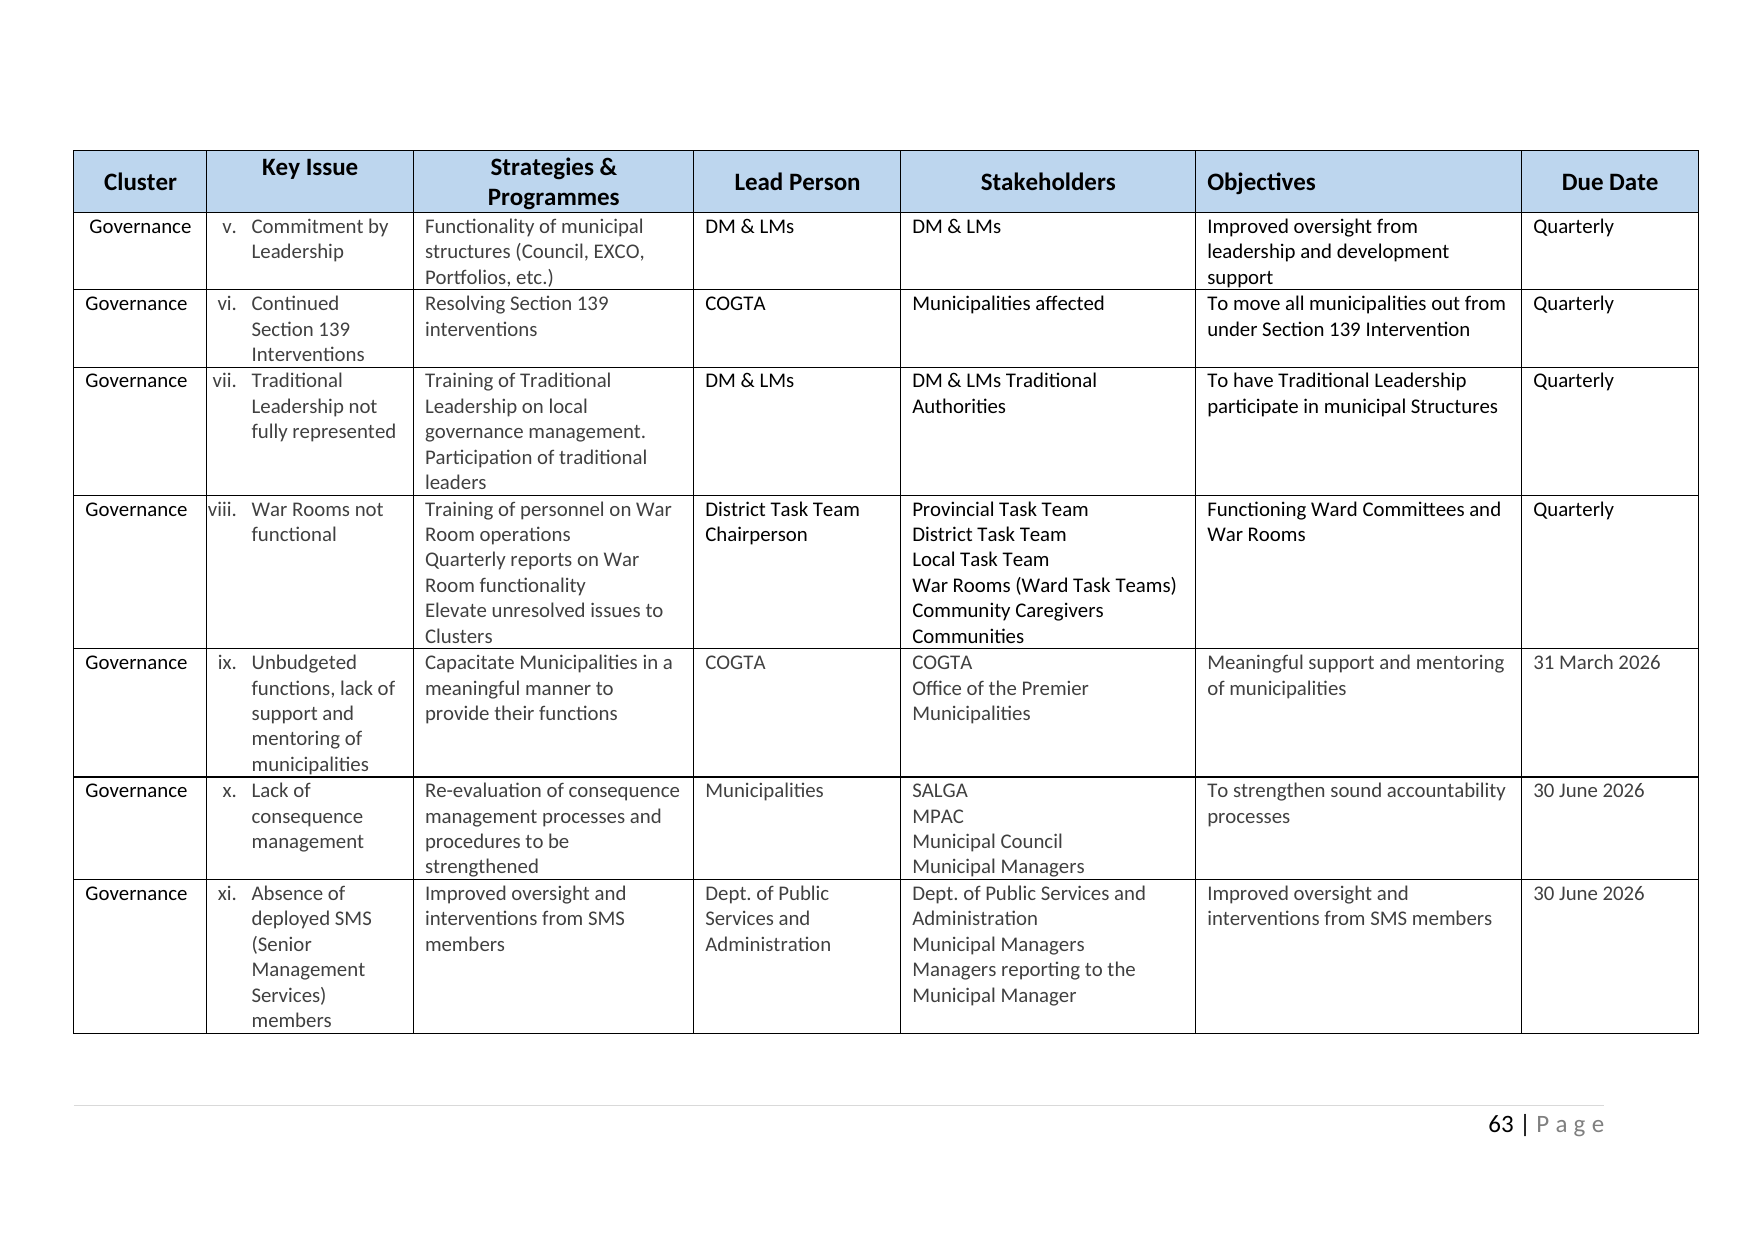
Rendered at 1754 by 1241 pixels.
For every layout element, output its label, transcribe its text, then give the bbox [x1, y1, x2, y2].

table_cell COGTA [694, 649, 900, 776]
table_cell Unbudgeted functions, lack of support and mentoring of municipalities [207, 649, 413, 776]
table_cell Training of personnel on War Room operations Quarterly reports on War Room functionality Elevate unresolved issues to Clusters [414, 496, 693, 648]
table_cell DM & LMs Traditional Authorities [901, 368, 1195, 495]
table_cell Improved oversight from leadership and development support [1196, 213, 1521, 289]
table_cell Municipalities affected [901, 290, 1195, 367]
table_cell Municipalities [694, 778, 900, 879]
table_cell Governance [74, 496, 206, 648]
table_cell To have Traditional Leadership participate in municipal Structures [1196, 368, 1521, 495]
table_header Stakeholders [901, 151, 1195, 212]
table_cell DM & LMs [694, 368, 900, 495]
table_header Strategies & Programmes [414, 151, 693, 212]
table_cell Absence of deployed SMS (Senior Management Services) members [207, 880, 413, 1033]
table_cell Provincial Task Team District Task Team Local Task Team War Rooms (Ward Task Teams) Community Caregivers Communities [901, 496, 1195, 648]
table_cell War Rooms not functional [207, 496, 413, 648]
table_cell SALGA MPAC Municipal Council Municipal Managers [901, 778, 1195, 879]
table_cell To strengthen sound accountability processes [1196, 778, 1521, 879]
table_cell Dept. of Public Services and Administration [694, 880, 900, 1033]
table_cell Governance [74, 649, 206, 776]
table_cell Functionality of municipal structures (Council, EXCO, Portfolios, etc.) [414, 213, 693, 289]
table_cell Traditional Leadership not fully represented [207, 368, 413, 495]
table_cell Functioning Ward Committees and War Rooms [1196, 496, 1521, 648]
table_cell DM & LMs [901, 213, 1195, 289]
table_cell Governance [74, 368, 206, 495]
table_header Lead Person [694, 151, 900, 212]
table_cell Commitment by Leadership [207, 213, 413, 289]
table_cell Quarterly [1522, 496, 1698, 648]
table_header Due Date [1522, 151, 1698, 212]
table_cell Governance [74, 778, 206, 879]
table_cell Improved oversight and interventions from SMS members [414, 880, 693, 1033]
table_cell COGTA [694, 290, 900, 367]
table_cell To move all municipalities out from under Section 139 Intervention [1196, 290, 1521, 367]
table_cell Re-evaluation of consequence management processes and procedures to be strengthened [414, 778, 693, 879]
table_cell Governance [74, 880, 206, 1033]
table_cell Governance [74, 213, 206, 289]
table_header Cluster [74, 151, 206, 212]
table_cell 31 March 2026 [1522, 649, 1698, 776]
table_cell Improved oversight and interventions from SMS members [1196, 880, 1521, 1033]
table_header Objectives [1196, 151, 1521, 212]
table_cell Governance [74, 290, 206, 367]
table_cell Dept. of Public Services and Administration Municipal Managers Managers reporting to the Municipal Manager [901, 880, 1195, 1033]
table_cell 30 June 2026 [1522, 778, 1698, 879]
table_cell Capacitate Municipalities in a meaningful manner to provide their functions [414, 649, 693, 776]
table_cell Quarterly [1522, 368, 1698, 495]
table_cell DM & LMs [694, 213, 900, 289]
table_cell 30 June 2026 [1522, 880, 1698, 1033]
table_cell Continued Section 139 Interventions [207, 290, 413, 367]
table_cell Training of Traditional Leadership on local governance management. Participation of traditional leaders [414, 368, 693, 495]
table_cell Quarterly [1522, 290, 1698, 367]
table_cell District Task Team Chairperson [694, 496, 900, 648]
table_header Key Issue [207, 151, 413, 212]
table_cell COGTA Office of the Premier Municipalities [901, 649, 1195, 776]
table_cell Resolving Section 139 interventions [414, 290, 693, 367]
table_cell Lack of consequence management [207, 778, 413, 879]
table_cell Quarterly [1522, 213, 1698, 289]
table_cell Meaningful support and mentoring of municipalities [1196, 649, 1521, 776]
